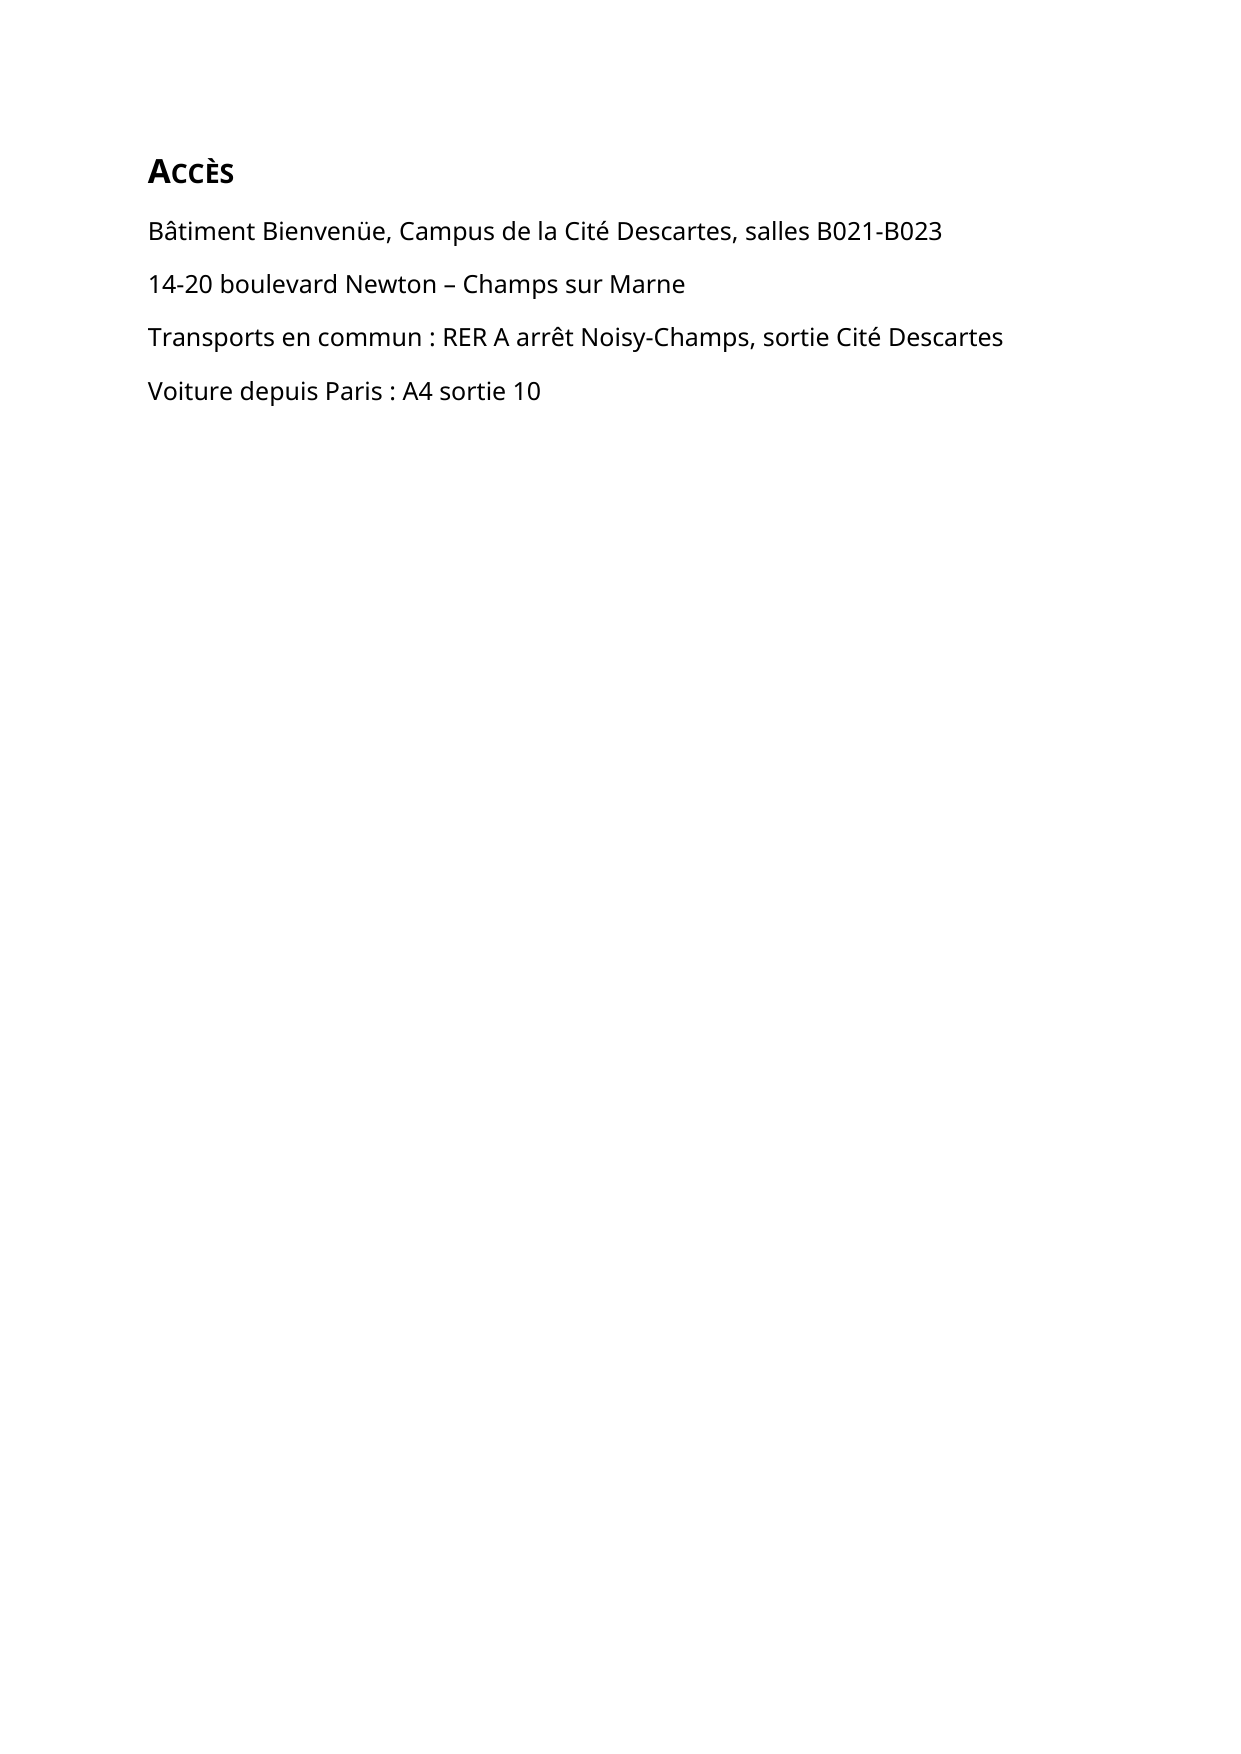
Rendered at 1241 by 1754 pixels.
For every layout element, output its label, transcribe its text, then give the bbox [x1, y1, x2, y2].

text 14-20 boulevard Newton – Champs sur Marne [148, 267, 1093, 301]
text Transports en commun : RER A arrêt Noisy-Champs, sortie Cité Descartes [148, 320, 1093, 354]
text Accès [148, 148, 1093, 193]
text Bâtiment Bienvenüe, Campus de la Cité Descartes, salles B021-B023 [148, 213, 1093, 247]
text Voiture depuis Paris : A4 sortie 10 [148, 373, 1093, 408]
